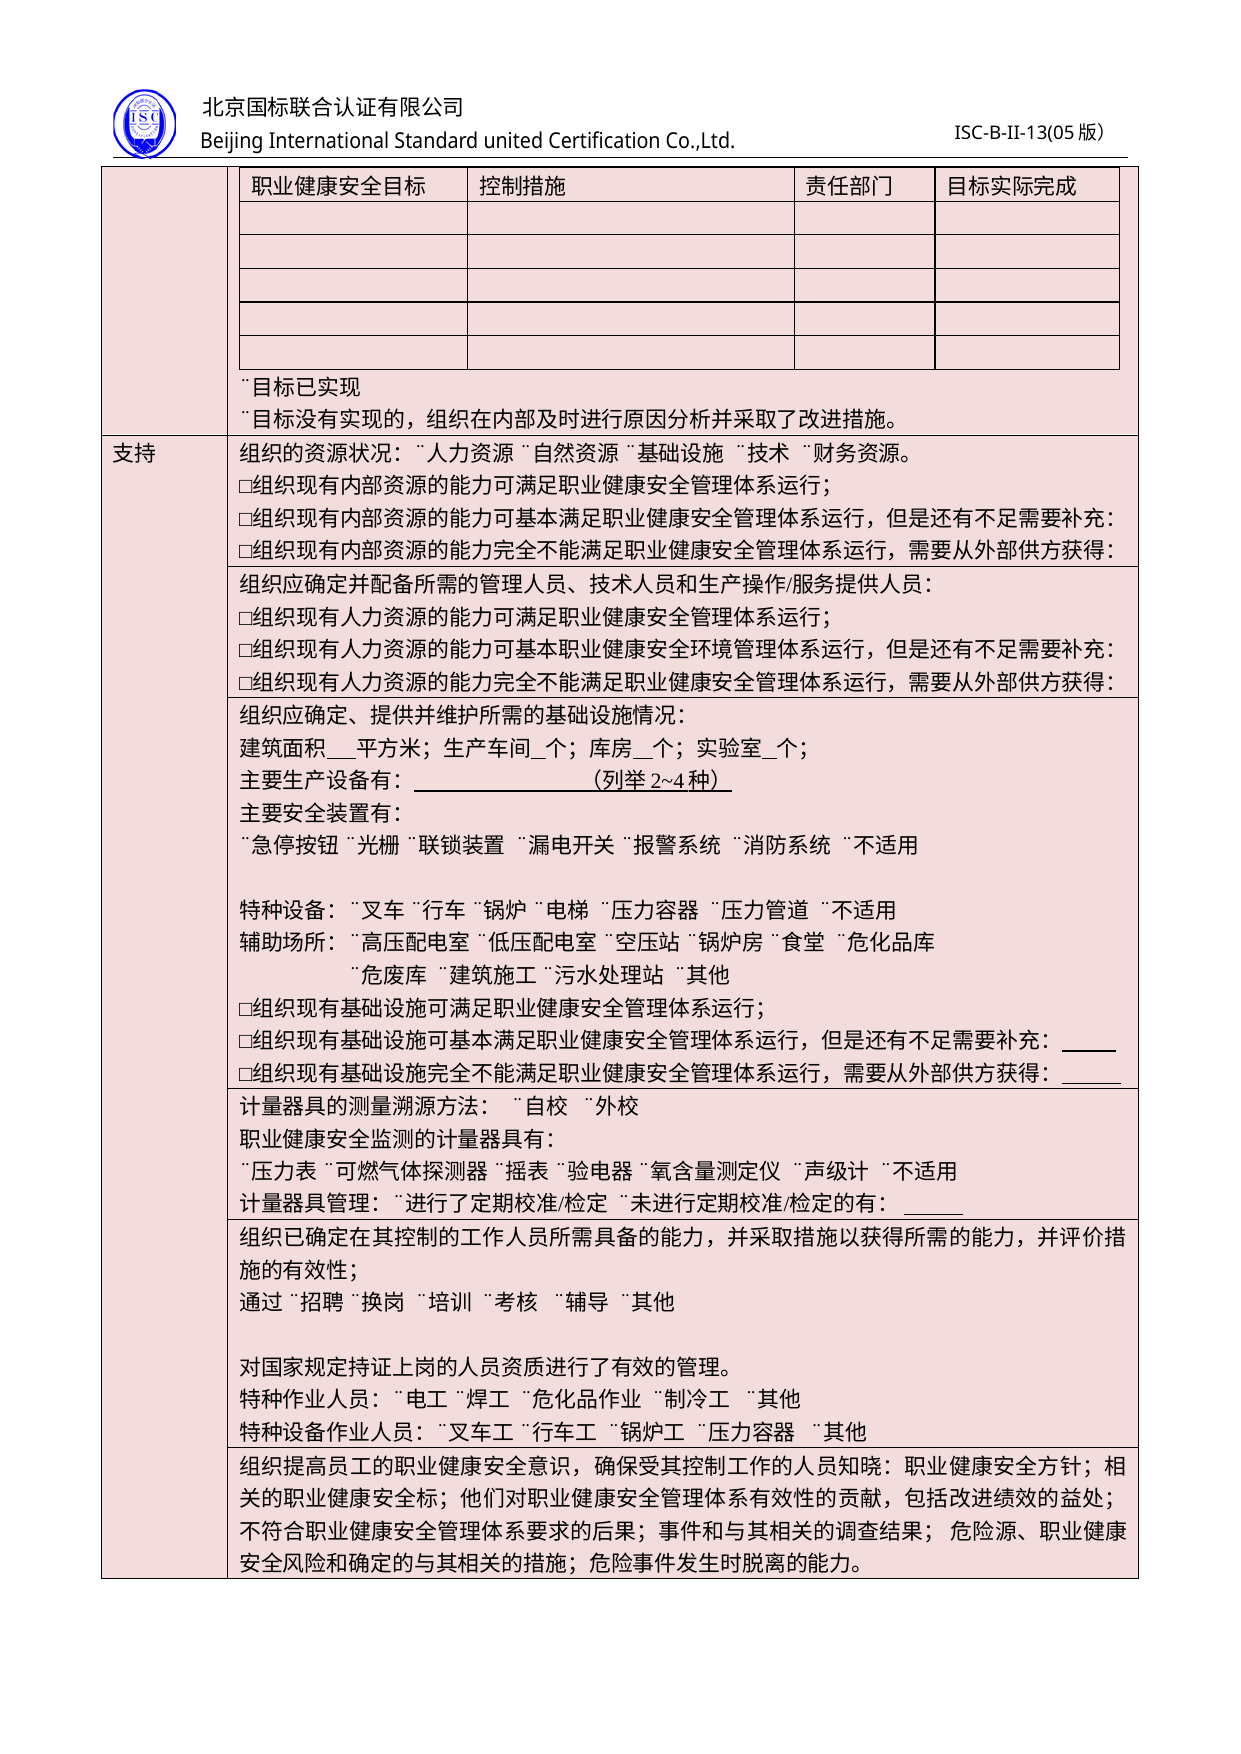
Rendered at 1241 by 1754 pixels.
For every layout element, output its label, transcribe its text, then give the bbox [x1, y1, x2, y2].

table_cell 组织应确定并配备所需的管理人员、技术人员和生产操作/服务提供人员： □组织现有人力资源的能力可满足职业健康安全管理体系运行； □组织现有人力资源的能力可基本职业健康安全环境管理体系运行，但是还有不足需要补充： □组织现有人力资源的能力完全不能满足职业健康安全管理体系运行，需要从外部供方获得： [228, 567, 1138, 697]
table_cell 组织已确定在其控制的工作人员所需具备的能力，并采取措施以获得所需的能力，并评价措施的有效性； 通过 ¨招聘 ¨换岗 ¨培训 ¨考核 ¨辅导 ¨其他 对国家规定持证上岗的人员资质进行了有效的管理。 特种作业人员：¨电工 ¨焊工 ¨危化品作业 ¨制冷工 ¨其他 特种设备作业人员：¨叉车工 ¨行车工 ¨锅炉工 ¨压力容器 ¨其他 [228, 1220, 1138, 1447]
table_cell 计量器具的测量溯源方法： ¨自校 ¨外校 职业健康安全监测的计量器具有： ¨压力表 ¨可燃气体探测器 ¨摇表 ¨验电器 ¨氧含量测定仪 ¨声级计 ¨不适用 计量器具管理：¨进行了定期校准/检定 ¨未进行定期校准/检定的有： [228, 1089, 1138, 1219]
table_cell 组织应确定、提供并维护所需的基础设施情况： 建筑面积 平方米；生产车间 个；库房 个；实验室 个； 主要生产设备有： （列举2~4种） 主要安全装置有： ¨急停按钮 ¨光栅 ¨联锁装置 ¨漏电开关 ¨报警系统 ¨消防系统 ¨不适用 特种设备：¨叉车 ¨行车 ¨锅炉 ¨电梯 ¨压力容器 ¨压力管道 ¨不适用 辅助场所：¨高压配电室 ¨低压配电室 ¨空压站 ¨锅炉房 ¨食堂 ¨危化品库 ¨危废库 ¨建筑施工 ¨污水处理站 ¨其他 □组织现有基础设施可满足职业健康安全管理体系运行； □组织现有基础设施可基本满足职业健康安全管理体系运行，但是还有不足需要补充： □组织现有基础设施完全不能满足职业健康安全管理体系运行，需要从外部供方获得： [228, 698, 1138, 1088]
table_cell 组织的资源状况：¨人力资源 ¨自然资源 ¨基础设施 ¨技术 ¨财务资源。 □组织现有内部资源的能力可满足职业健康安全管理体系运行； □组织现有内部资源的能力可基本满足职业健康安全管理体系运行，但是还有不足需要补充： □组织现有内部资源的能力完全不能满足职业健康安全管理体系运行，需要从外部供方获得： [228, 436, 1138, 566]
picture [112, 89, 176, 158]
table_cell 组织建立了与方针一致的文件化的管理目标。为实现总职业健康安全目标而建立的各层级环境目标具体、有针对性、可测量并且可实现。 总职业健康安全目标实现情况的评价，及其控制措施是： ¨目标已实现 ¨目标没有实现的，组织在内部及时进行原因分析并采取了改进措施。 [228, 167, 1138, 434]
table_cell 支持 [102, 436, 227, 1578]
